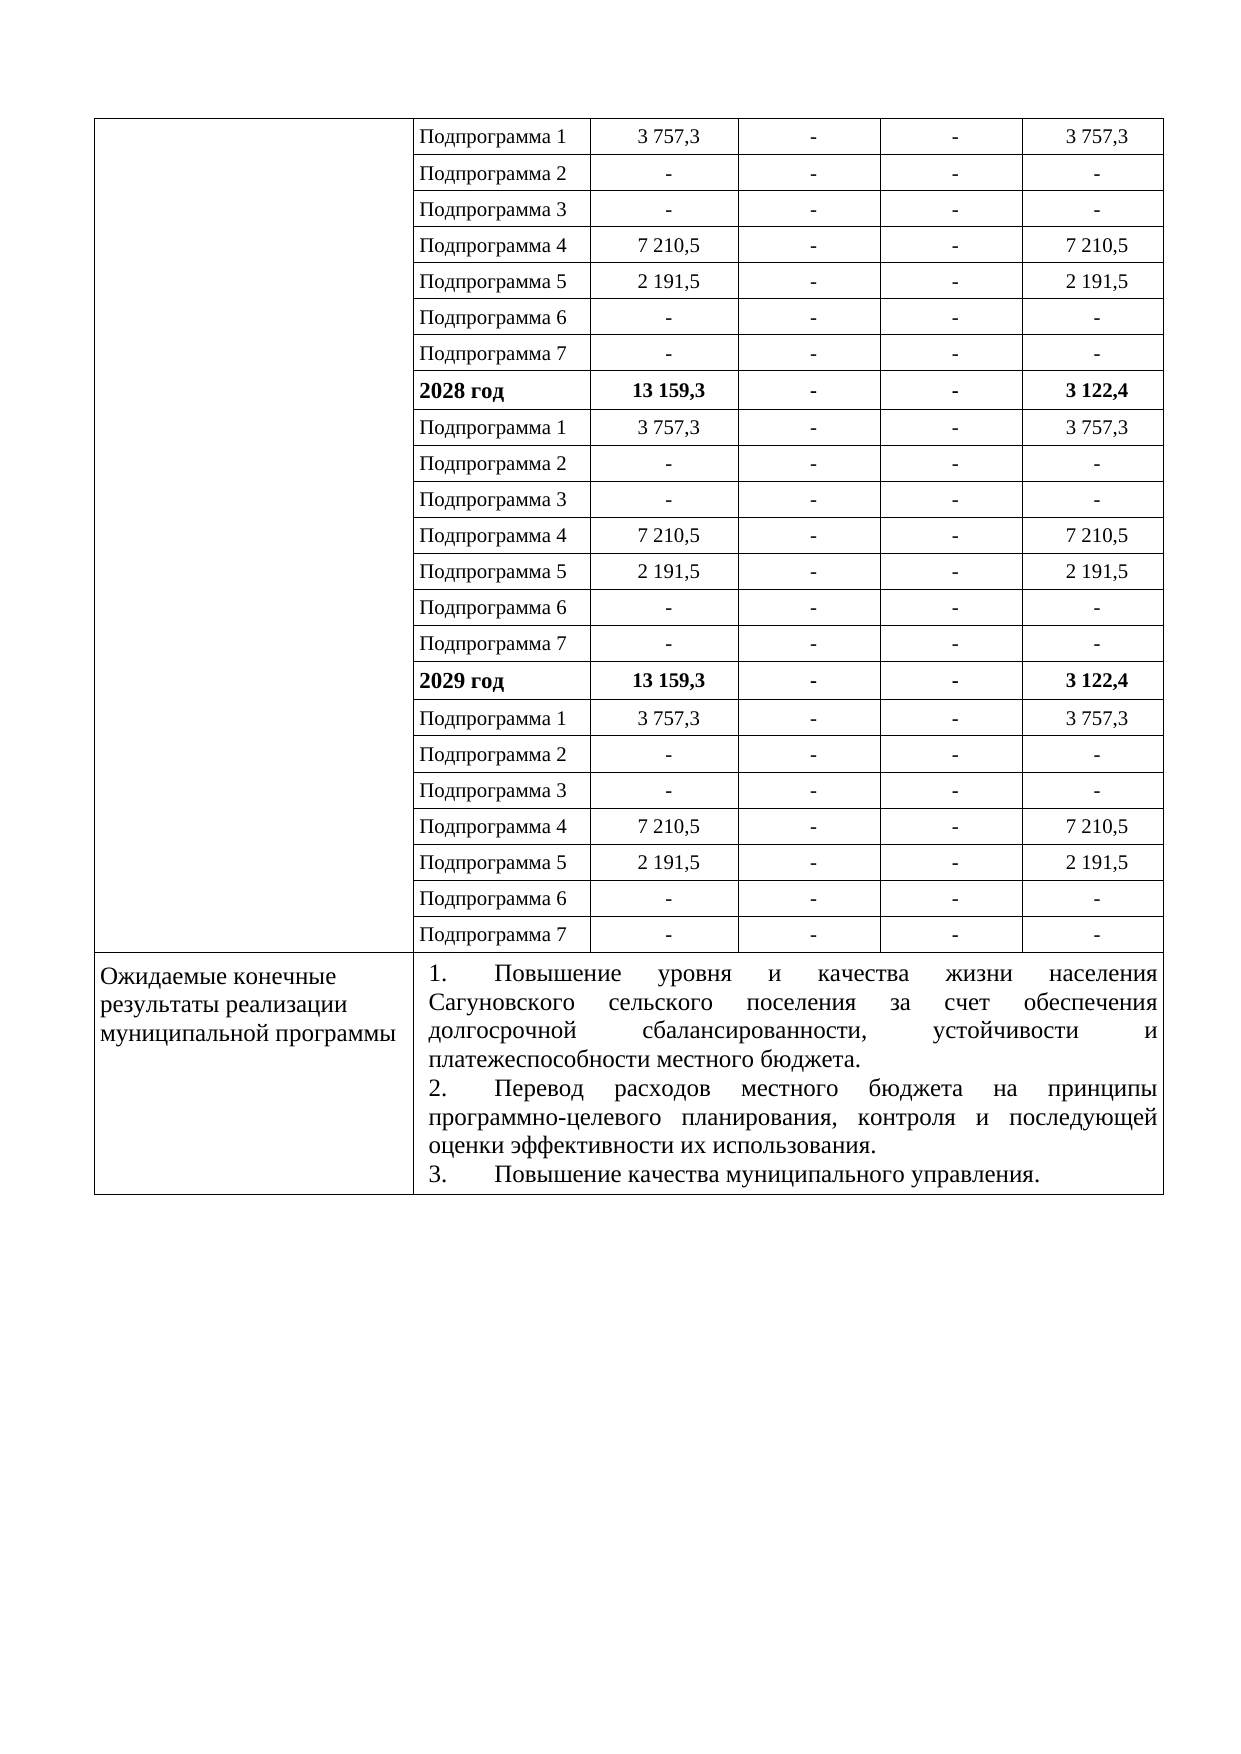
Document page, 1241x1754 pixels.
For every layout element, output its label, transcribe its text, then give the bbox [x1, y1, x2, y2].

table_cell - [739, 335, 880, 370]
table_cell 2 191,5 [1023, 845, 1163, 879]
table_cell - [739, 845, 880, 879]
table_cell - [739, 446, 880, 481]
table_cell - [591, 917, 738, 952]
table_cell - [591, 736, 738, 771]
table_cell - [881, 590, 1022, 625]
table_cell - [739, 736, 880, 771]
table_cell 7 210,5 [591, 518, 738, 553]
table_cell - [1023, 335, 1163, 370]
table_cell - [881, 773, 1022, 807]
table_cell 2 191,5 [591, 554, 738, 589]
table_cell - [591, 446, 738, 481]
table_cell - [739, 371, 880, 409]
table_cell Подпрограмма 4 [414, 809, 590, 843]
table_cell - [739, 119, 880, 154]
table_cell Подпрограмма 7 [414, 917, 590, 952]
table_cell - [739, 700, 880, 735]
table_cell 2029 год [414, 662, 590, 699]
table_cell 3 122,4 [1023, 371, 1163, 409]
table_cell - [591, 626, 738, 661]
table_cell Подпрограмма 4 [414, 227, 590, 262]
table_cell - [1023, 155, 1163, 190]
table_cell 7 210,5 [1023, 227, 1163, 262]
table_cell 3 122,4 [1023, 662, 1163, 699]
table_cell - [881, 263, 1022, 298]
table_cell - [881, 227, 1022, 262]
table_cell Подпрограмма 1 [414, 410, 590, 445]
table_cell - [1023, 917, 1163, 952]
table_cell - [881, 736, 1022, 771]
table_cell - [591, 482, 738, 517]
table_cell 2 191,5 [1023, 263, 1163, 298]
table_cell - [739, 626, 880, 661]
table_cell - [1023, 773, 1163, 807]
table_cell - [739, 410, 880, 445]
table_cell Подпрограмма 5 [414, 845, 590, 879]
table_cell Ожидаемые конечные результаты реализации муниципальной программы [95, 953, 413, 1194]
table_cell 2 191,5 [1023, 554, 1163, 589]
table_cell 13 159,3 [591, 662, 738, 699]
table_cell 7 210,5 [591, 227, 738, 262]
table_cell - [881, 191, 1022, 226]
table_cell 3 757,3 [591, 410, 738, 445]
table_cell - [591, 335, 738, 370]
table_cell 3 757,3 [1023, 119, 1163, 154]
table_cell - [881, 119, 1022, 154]
table_cell - [881, 554, 1022, 589]
table_cell - [1023, 191, 1163, 226]
table_cell - [591, 773, 738, 807]
table_cell - [881, 299, 1022, 334]
table_cell - [739, 590, 880, 625]
table_cell - [881, 335, 1022, 370]
table_cell 3 757,3 [1023, 700, 1163, 735]
table_cell - [881, 700, 1022, 735]
table_cell - [739, 662, 880, 699]
table_cell - [591, 191, 738, 226]
table_cell Подпрограмма 1 [414, 119, 590, 154]
table_cell Подпрограмма 6 [414, 881, 590, 916]
table_cell 2 191,5 [591, 845, 738, 879]
table_cell Подпрограмма 7 [414, 626, 590, 661]
table_cell - [1023, 446, 1163, 481]
table_cell - [881, 881, 1022, 916]
table_cell - [1023, 881, 1163, 916]
table_cell Повышение уровня и качества жизни населения Сагуновского сельского поселения за счет обеспечения долгосрочной сбалансированности, устойчивости и платежеспособности местного бюджета. Перевод расходов местного бюджета на принципы программно-целевого планирования, контроля и последующей оценки эффективности их использования. Повышение качества муниципального управления. [414, 953, 1163, 1194]
table_cell - [1023, 590, 1163, 625]
table_cell Подпрограмма 4 [414, 518, 590, 553]
table_cell 2 191,5 [591, 263, 738, 298]
table_cell - [591, 155, 738, 190]
table_cell Подпрограмма 5 [414, 554, 590, 589]
table_cell - [739, 482, 880, 517]
table_cell - [881, 917, 1022, 952]
table_cell - [739, 773, 880, 807]
table_cell - [881, 626, 1022, 661]
table_cell - [591, 590, 738, 625]
table_cell - [881, 482, 1022, 517]
table_cell - [1023, 626, 1163, 661]
table_cell - [739, 155, 880, 190]
table_cell - [591, 299, 738, 334]
table_cell Подпрограмма 2 [414, 446, 590, 481]
table_cell - [591, 881, 738, 916]
table_cell - [881, 845, 1022, 879]
table_cell - [881, 371, 1022, 409]
table_cell 7 210,5 [1023, 809, 1163, 843]
table_cell - [739, 917, 880, 952]
table_cell Подпрограмма 3 [414, 482, 590, 517]
table_cell - [881, 446, 1022, 481]
table_cell - [739, 881, 880, 916]
table_cell - [739, 227, 880, 262]
table_cell - [1023, 482, 1163, 517]
table_cell - [881, 518, 1022, 553]
table_cell Подпрограмма 2 [414, 736, 590, 771]
table_cell 3 757,3 [591, 119, 738, 154]
table_cell - [739, 809, 880, 843]
table_cell Подпрограмма 6 [414, 299, 590, 334]
table_cell - [739, 299, 880, 334]
table_cell 7 210,5 [591, 809, 738, 843]
table_cell - [739, 263, 880, 298]
table_cell Подпрограмма 7 [414, 335, 590, 370]
table_cell - [1023, 299, 1163, 334]
table_cell - [1023, 736, 1163, 771]
table_cell 13 159,3 [591, 371, 738, 409]
table_cell - [739, 191, 880, 226]
table_cell Подпрограмма 2 [414, 155, 590, 190]
table_cell - [881, 809, 1022, 843]
table_cell Подпрограмма 1 [414, 700, 590, 735]
table_cell Подпрограмма 5 [414, 263, 590, 298]
table_cell Подпрограмма 6 [414, 590, 590, 625]
table_cell Подпрограмма 3 [414, 191, 590, 226]
table_cell - [881, 662, 1022, 699]
table_cell - [881, 155, 1022, 190]
table_cell 2028 год [414, 371, 590, 409]
table_cell 7 210,5 [1023, 518, 1163, 553]
table_cell 3 757,3 [1023, 410, 1163, 445]
table_cell - [739, 554, 880, 589]
table_cell - [881, 410, 1022, 445]
table_cell - [739, 518, 880, 553]
table_cell 3 757,3 [591, 700, 738, 735]
table_cell Подпрограмма 3 [414, 773, 590, 807]
